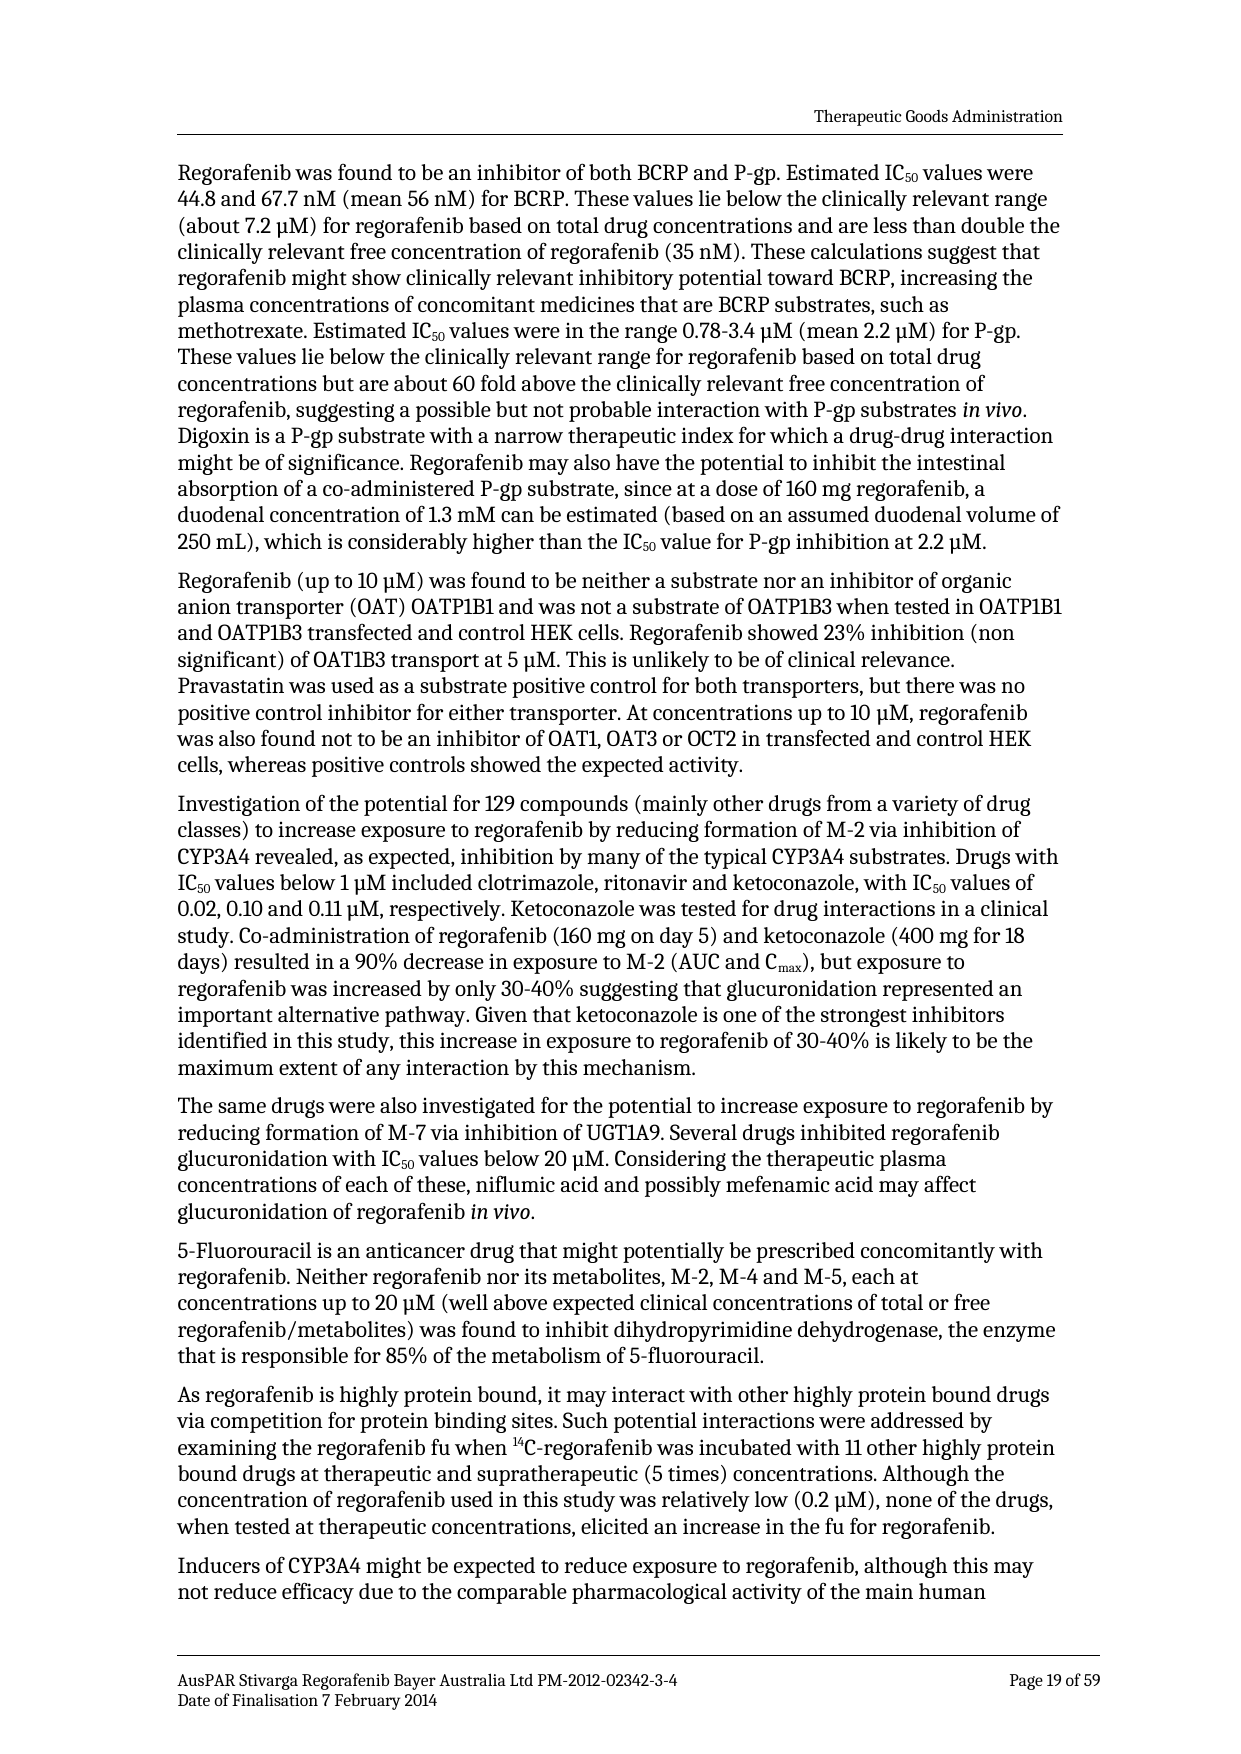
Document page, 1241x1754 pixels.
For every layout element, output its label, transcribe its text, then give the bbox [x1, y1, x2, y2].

text 5-Fluorouracil is an anticancer drug that might potentially be prescribed concomitantly with regorafenib. Neither regorafenib nor its metabolites, M-2, M-4 and M-5, each at concentrations up to 20 µM (well above expected clinical concentrations of total or free regorafenib/metabolites) was found to inhibit dihydropyrimidine dehydrogenase, the enzyme that is responsible for 85% of the metabolism of 5-fluorouracil. [177, 1237, 1063, 1369]
text The same drugs were also investigated for the potential to increase exposure to regorafenib by reducing formation of M-7 via inhibition of UGT1A9. Several drugs inhibited regorafenib glucuronidation with IC50 values below 20 µM. Considering the therapeutic plasma concentrations of each of these, niflumic acid and possibly mefenamic acid may affect glucuronidation of regorafenib in vivo. [177, 1093, 1063, 1225]
text Investigation of the potential for 129 compounds (mainly other drugs from a variety of drug classes) to increase exposure to regorafenib by reducing formation of M-2 via inhibition of CYP3A4 revealed, as expected, inhibition by many of the typical CYP3A4 substrates. Drugs with IC50 values below 1 µM included clotrimazole, ritonavir and ketoconazole, with IC50 values of 0.02, 0.10 and 0.11 µM, respectively. Ketoconazole was tested for drug interactions in a clinical study. Co-administration of regorafenib (160 mg on day 5) and ketoconazole (400 mg for 18 days) resulted in a 90% decrease in exposure to M-2 (AUC and Cmax), but exposure to regorafenib was increased by only 30-40% suggesting that glucuronidation represented an important alternative pathway. Given that ketoconazole is one of the strongest inhibitors identified in this study, this increase in exposure to regorafenib of 30-40% is likely to be the maximum extent of any interaction by this mechanism. [177, 791, 1063, 1081]
text Regorafenib (up to 10 µM) was found to be neither a substrate nor an inhibitor of organic anion transporter (OAT) OATP1B1 and was not a substrate of OATP1B3 when tested in OATP1B1 and OATP1B3 transfected and control HEK cells. Regorafenib showed 23% inhibition (non significant) of OAT1B3 transport at 5 µM. This is unlikely to be of clinical relevance. Pravastatin was used as a substrate positive control for both transporters, but there was no positive control inhibitor for either transporter. At concentrations up to 10 µM, regorafenib was also found not to be an inhibitor of OAT1, OAT3 or OCT2 in transfected and control HEK cells, whereas positive controls showed the expected activity. [177, 567, 1063, 778]
text Regorafenib was found to be an inhibitor of both BCRP and P-gp. Estimated IC50 values were 44.8 and 67.7 nM (mean 56 nM) for BCRP. These values lie below the clinically relevant range (about 7.2 µM) for regorafenib based on total drug concentrations and are less than double the clinically relevant free concentration of regorafenib (35 nM). These calculations suggest that regorafenib might show clinically relevant inhibitory potential toward BCRP, increasing the plasma concentrations of concomitant medicines that are BCRP substrates, such as methotrexate. Estimated IC50 values were in the range 0.78-3.4 µM (mean 2.2 µM) for P-gp. These values lie below the clinically relevant range for regorafenib based on total drug concentrations but are about 60 fold above the clinically relevant free concentration of regorafenib, suggesting a possible but not probable interaction with P-gp substrates in vivo. Digoxin is a P-gp substrate with a narrow therapeutic index for which a drug-drug interaction might be of significance. Regorafenib may also have the potential to inhibit the intestinal absorption of a co-administered P-gp substrate, since at a dose of 160 mg regorafenib, a duodenal concentration of 1.3 mM can be estimated (based on an assumed duodenal volume of 250 mL), which is considerably higher than the IC50 value for P-gp inhibition at 2.2 µM. [177, 160, 1063, 555]
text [177, 1552, 1063, 1605]
text As regorafenib is highly protein bound, it may interact with other highly protein bound drugs via competition for protein binding sites. Such potential interactions were addressed by examining the regorafenib fu when 14C-regorafenib was incubated with 11 other highly protein bound drugs at therapeutic and supratherapeutic (5 times) concentrations. Although the concentration of regorafenib used in this study was relatively low (0.2 µM), none of the drugs, when tested at therapeutic concentrations, elicited an increase in the fu for regorafenib. [177, 1382, 1063, 1540]
